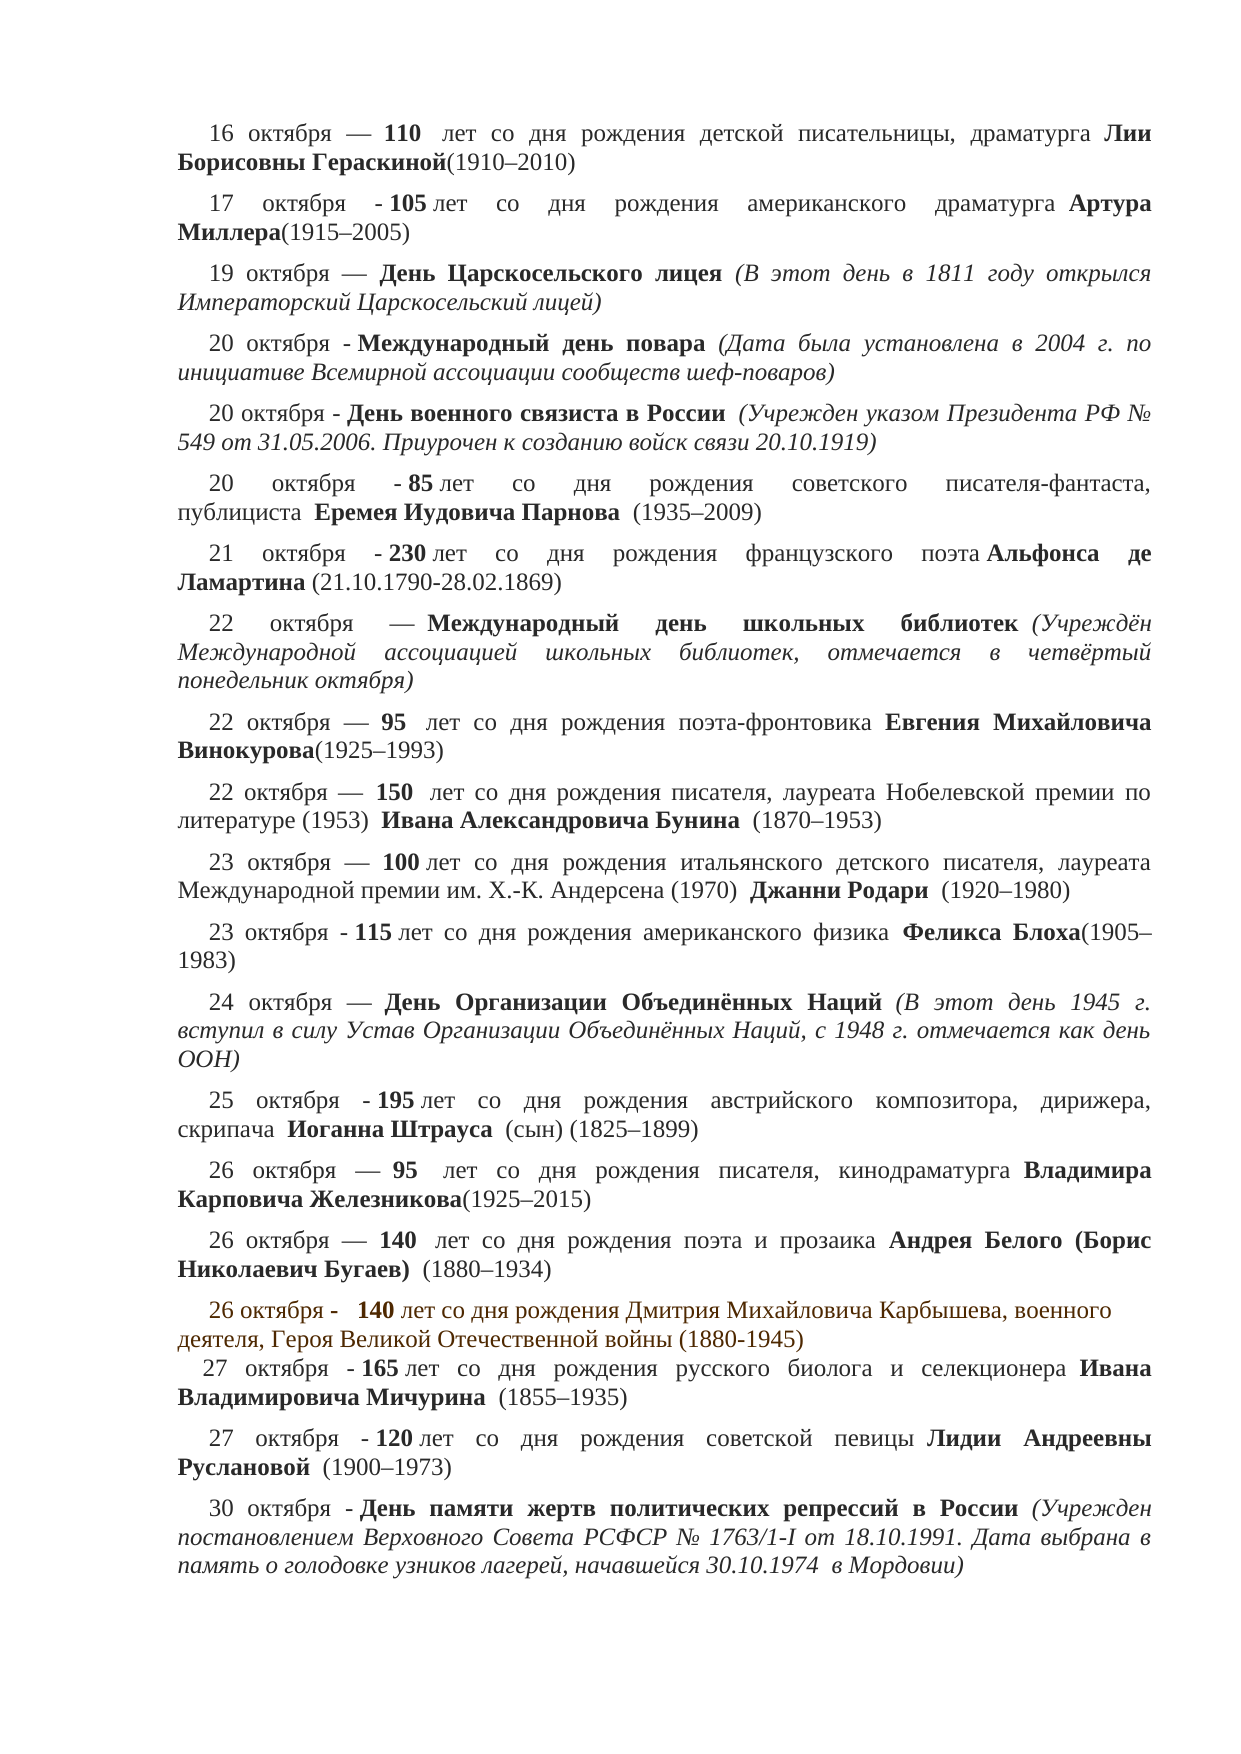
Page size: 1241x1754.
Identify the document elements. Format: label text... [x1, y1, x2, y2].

text 25 октября - 195 лет со дня рождения австрийского композитора, дирижера, скрипача Иоганна Штрауса (сын) (1825–1899) [177, 1086, 1152, 1143]
text 20 октября - 85 лет со дня рождения советского писателя-фантаста, публициста Еремея Иудовича Парнова (1935–2009) [177, 468, 1152, 526]
text 24 октября — День Организации Объединённых Наций (В этот день 1945 г. вступил в силу Устав Организации Объединённых Наций, с 1948 г. отмечается как день ООН) [177, 987, 1152, 1073]
text 22 октября — 150 лет со дня рождения писателя, лауреата Нобелевской премии по литературе (1953) Ивана Александровича Бунина (1870–1953) [177, 777, 1152, 834]
text 22 октября — Международный день школьных библиотек (Учреждён Международной ассоциацией школьных библиотек, отмечается в четвёртый понедельник октября) [177, 608, 1152, 694]
text 17 октября - 105 лет со дня рождения американского драматурга Артура Миллера(1915–2005) [177, 188, 1152, 246]
text 23 октября - 115 лет со дня рождения американского физика Феликса Блоха(1905–1983) [177, 917, 1152, 974]
text 20 октября - День военного связиста в России (Учрежден указом Президента РФ № 549 от 31.05.2006. Приурочен к созданию войск связи 20.10.1919) [177, 398, 1152, 456]
text 26 октября — 95 лет со дня рождения писателя, кинодраматурга Владимира Карповича Железникова(1925–2015) [177, 1156, 1152, 1213]
text 16 октября — 110 лет со дня рождения детской писательницы, драматурга Лии Борисовны Гераскиной(1910–2010) [177, 118, 1152, 176]
text 23 октября — 100 лет со дня рождения итальянского детского писателя, лауреата Международной премии им. Х.-К. Андерсена (1970) Джанни Родари (1920–1980) [177, 847, 1152, 904]
text 22 октября — 95 лет со дня рождения поэта-фронтовика Евгения Михайловича Винокурова(1925–1993) [177, 707, 1152, 764]
text 26 октября — 140 лет со дня рождения поэта и прозаика Андрея Белого (Борис Николаевич Бугаев) (1880–1934) [177, 1226, 1152, 1283]
text 20 октября - Международный день повара (Дата была установлена в 2004 г. по инициативе Всемирной ассоциации сообществ шеф-поваров) [177, 328, 1152, 386]
text 19 октября — День Царскосельского лицея (В этот день в 1811 году открылся Императорский Царскосельский лицей) [177, 258, 1152, 316]
text 21 октября - 230 лет со дня рождения французского поэта Альфонса де Ламартина (21.10.1790-28.02.1869) [177, 538, 1152, 596]
text 30 октября - День памяти жертв политических репрессий в России (Учрежден постановлением Верховного Совета РСФСР № 1763/1-I от 18.10.1991. Дата выбрана в память о голодовке узников лагерей, начавшейся 30.10.1974 в Мордовии) [177, 1493, 1152, 1579]
text 27 октября - 165 лет со дня рождения русского биолога и селекционера Ивана Владимировича Мичурина (1855–1935) [177, 1353, 1152, 1411]
text 27 октября - 120 лет со дня рождения советской певицы Лидии Андреевны Руслановой (1900–1973) [177, 1423, 1152, 1481]
text 26 октября - 140 лет со дня рождения Дмитрия Михайловича Карбышева, военного деятеля, Героя Великой Отечественной войны (1880-1945) [177, 1296, 1152, 1353]
